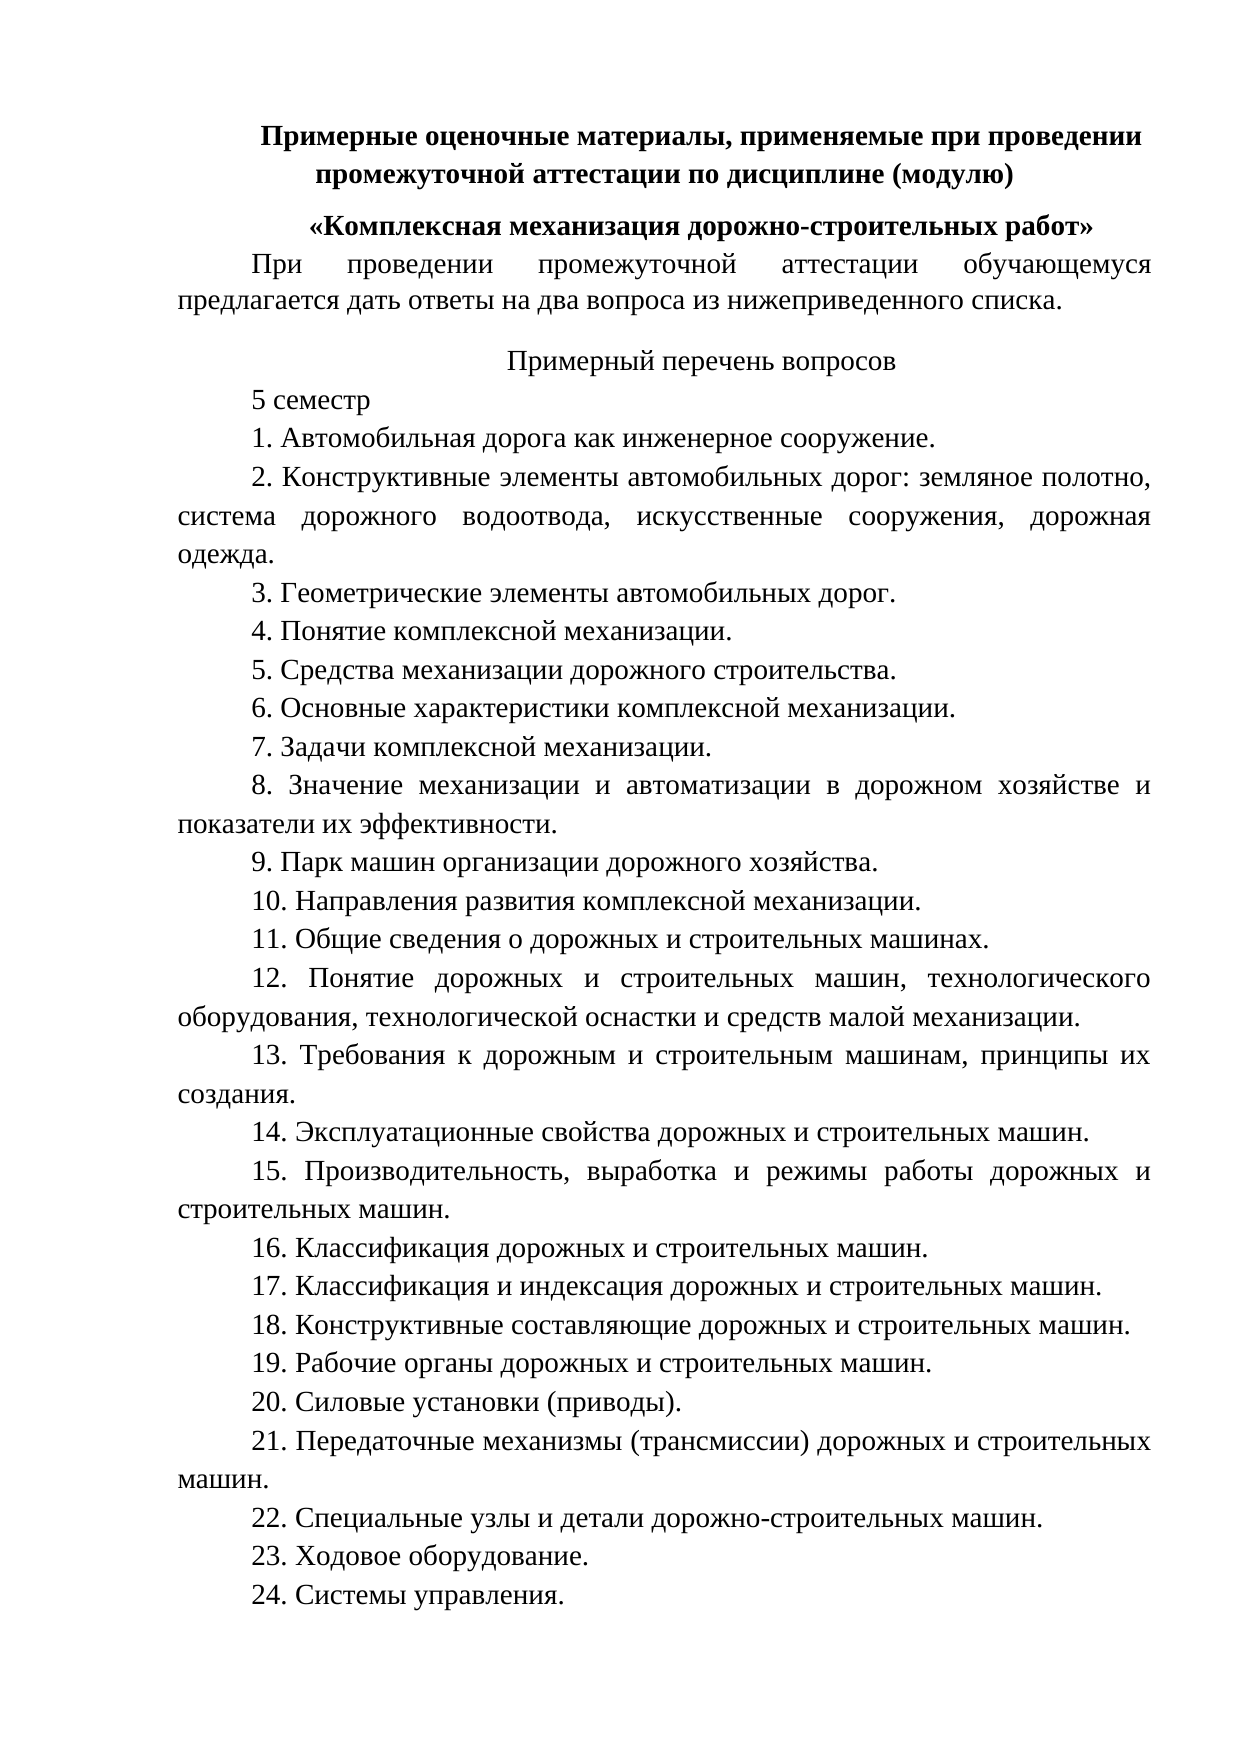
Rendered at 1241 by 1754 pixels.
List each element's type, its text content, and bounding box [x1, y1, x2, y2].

text 16. Классификация дорожных и строительных машин. [177, 1230, 1152, 1263]
text 6. Основные характеристики комплексной механизации. [177, 690, 1152, 724]
text 8. Значение механизации и автоматизации в дорожном хозяйстве и показатели их эффективности. [177, 767, 1152, 839]
text 5 семестр [177, 382, 1152, 416]
text 21. Передаточные механизмы (трансмиссии) дорожных и строительных машин. [177, 1423, 1152, 1495]
text 13. Требования к дорожным и строительным машинам, принципы их создания. [177, 1037, 1152, 1109]
text При проведении промежуточной аттестации обучающемуся предлагается дать ответы на два вопроса из нижеприведенного списка. [177, 246, 1152, 316]
text Примерные оценочные материалы, применяемые при проведении промежуточной аттестации по дисциплине (модулю) [177, 118, 1152, 190]
text 12. Понятие дорожных и строительных машин, технологического оборудования, технологической оснастки и средств малой механизации. [177, 960, 1152, 1032]
text 20. Силовые установки (приводы). [177, 1384, 1152, 1418]
text 18. Конструктивные составляющие дорожных и строительных машин. [177, 1307, 1152, 1341]
text 22. Специальные узлы и детали дорожно-строительных машин. [177, 1500, 1152, 1533]
text 3. Геометрические элементы автомобильных дорог. [177, 575, 1152, 608]
text 24. Системы управления. [177, 1577, 1152, 1610]
text 15. Производительность, выработка и режимы работы дорожных и строительных машин. [177, 1153, 1152, 1225]
text 23. Ходовое оборудование. [177, 1538, 1152, 1572]
text 1. Автомобильная дорога как инженерное сооружение. [177, 421, 1152, 454]
text 9. Парк машин организации дорожного хозяйства. [177, 844, 1152, 878]
text «Комплексная механизация дорожно-строительных работ» [177, 208, 1152, 241]
text 7. Задачи комплексной механизации. [177, 729, 1152, 762]
text 17. Классификация и индексация дорожных и строительных машин. [177, 1268, 1152, 1302]
text 2. Конструктивные элементы автомобильных дорог: земляное полотно, система дорожного водоотвода, искусственные сооружения, дорожная одежда. [177, 459, 1152, 570]
text 10. Направления развития комплексной механизации. [177, 883, 1152, 917]
text 5. Средства механизации дорожного строительства. [177, 652, 1152, 685]
text 14. Эксплуатационные свойства дорожных и строительных машин. [177, 1114, 1152, 1148]
text Примерный перечень вопросов [177, 343, 1152, 377]
text 19. Рабочие органы дорожных и строительных машин. [177, 1346, 1152, 1379]
text 4. Понятие комплексной механизации. [177, 613, 1152, 647]
text 11. Общие сведения о дорожных и строительных машинах. [177, 922, 1152, 955]
